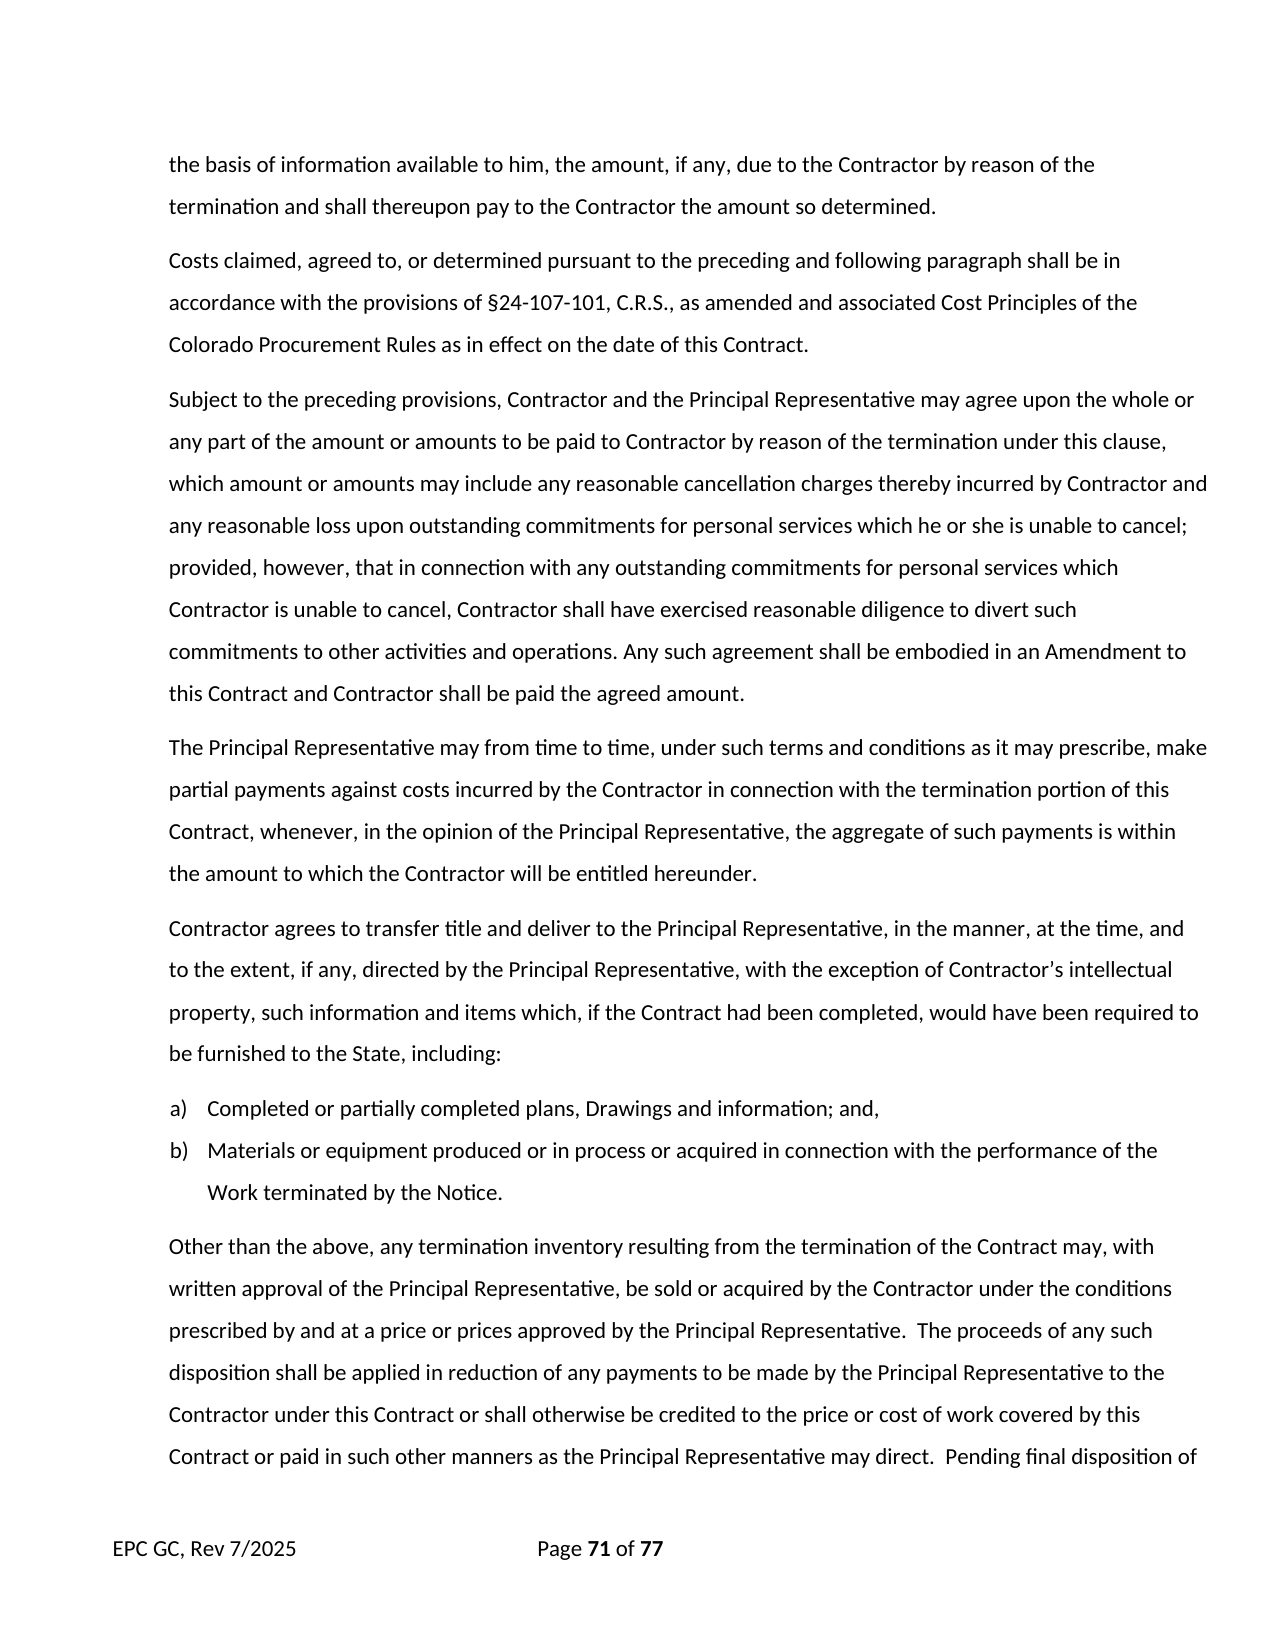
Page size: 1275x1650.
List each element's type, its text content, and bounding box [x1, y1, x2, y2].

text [169, 1232, 1209, 1470]
list Completed or partially completed plans, Drawings and information; and, [169, 1094, 1209, 1122]
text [169, 150, 1209, 220]
list Materials or equipment produced or in process or acquired in connection with the performance of the Work terminated by the Notice. [169, 1136, 1209, 1206]
text Costs claimed, agreed to, or determined pursuant to the preceding and following paragraph shall be in accordance with the provisions of §24-107-101, C.R.S., as amended and associated Cost Principles of the Colorado Procurement Rules as in effect on the date of this Contract. [169, 246, 1209, 358]
text Subject to the preceding provisions, Contractor and the Principal Representative may agree upon the whole or any part of the amount or amounts to be paid to Contractor by reason of the termination under this clause, which amount or amounts may include any reasonable cancellation charges thereby incurred by Contractor and any reasonable loss upon outstanding commitments for personal services which he or she is unable to cancel; provided, however, that in connection with any outstanding commitments for personal services which Contractor is unable to cancel, Contractor shall have exercised reasonable diligence to divert such commitments to other activities and operations. Any such agreement shall be embodied in an Amendment to this Contract and Contractor shall be paid the agreed amount. [169, 385, 1209, 707]
text The Principal Representative may from time to time, under such terms and conditions as it may prescribe, make partial payments against costs incurred by the Contractor in connection with the termination portion of this Contract, whenever, in the opinion of the Principal Representative, the aggregate of such payments is within the amount to which the Contractor will be entitled hereunder. [169, 733, 1209, 887]
text Contractor agrees to transfer title and deliver to the Principal Representative, in the manner, at the time, and to the extent, if any, directed by the Principal Representative, with the exception of Contractor’s intellectual property, such information and items which, if the Contract had been completed, would have been required to be furnished to the State, including: [169, 914, 1209, 1068]
